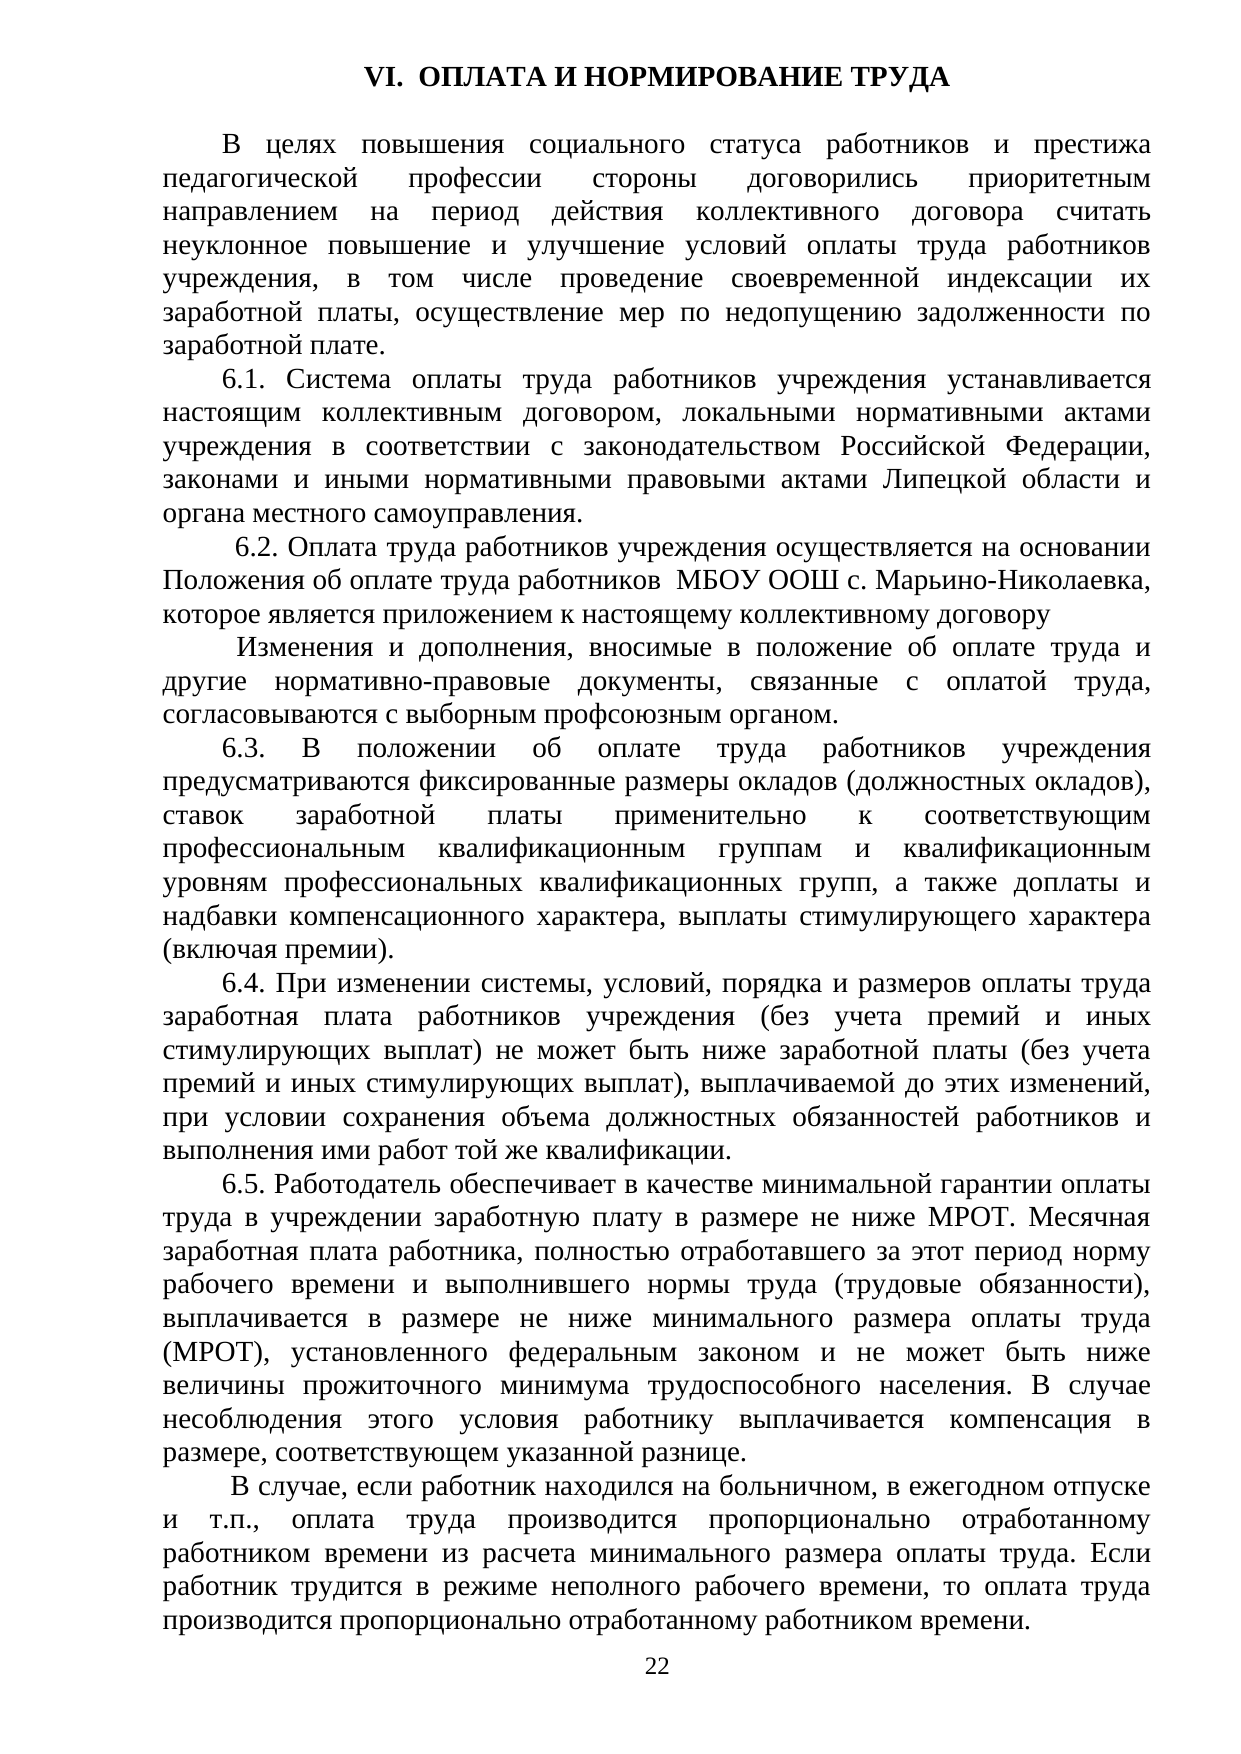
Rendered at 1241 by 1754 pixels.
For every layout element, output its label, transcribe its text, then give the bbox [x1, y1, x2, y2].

text В случае, если работник находился на больничном, в ежегодном отпуске и т.п., оплата труда производится пропорционально отработанному работником времени из расчета минимального размера оплаты труда. Если работник трудится в режиме неполного рабочего времени, то оплата труда производится пропорционально отработанному работником времени. [162, 1468, 1152, 1636]
text 6.5. Работодатель обеспечивает в качестве минимальной гарантии оплаты труда в учреждении заработную плату в размере не ниже МРОТ. Месячная заработная плата работника, полностью отработавшего за этот период норму рабочего времени и выполнившего нормы труда (трудовые обязанности), выплачивается в размере не ниже минимального размера оплаты труда (МРОТ), установленного федеральным законом и не может быть ниже величины прожиточного минимума трудоспособного населения. В случае несоблюдения этого условия работнику выплачивается компенсация в размере, соответствующем указанной разнице. [162, 1166, 1152, 1468]
text 6.2. Оплата труда работников учреждения осуществляется на основании Положения об оплате труда работников МБОУ ООШ с. Марьино-Николаевка, которое является приложением к настоящему коллективному договору [162, 529, 1152, 629]
text В целях повышения социального статуса работников и престижа педагогической профессии стороны договорились приоритетным направлением на период действия коллективного договора считать неуклонное повышение и улучшение условий оплаты труда работников учреждения, в том числе проведение своевременной индексации их заработной платы, осуществление мер по недопущению задолженности по заработной плате. [162, 126, 1152, 361]
text 6.4. При изменении системы, условий, порядка и размеров оплаты труда заработная плата работников учреждения (без учета премий и иных стимулирующих выплат) не может быть ниже заработной платы (без учета премий и иных стимулирующих выплат), выплачиваемой до этих изменений, при условии сохранения объема должностных обязанностей работников и выполнения ими работ той же квалификации. [162, 965, 1152, 1166]
text Изменения и дополнения, вносимые в положение об оплате труда и другие нормативно-правовые документы, связанные с оплатой труда, согласовываются с выборным профсоюзным органом. [162, 629, 1152, 730]
text 6.1. Система оплаты труда работников учреждения устанавливается настоящим коллективным договором, локальными нормативными актами учреждения в соответствии с законодательством Российской Федерации, законами и иными нормативными правовыми актами Липецкой области и органа местного самоуправления. [162, 361, 1152, 529]
text VI. ОПЛАТА И НОРМИРОВАНИЕ ТРУДА [162, 59, 1152, 93]
text 6.3. В положении об оплате труда работников учреждения предусматриваются фиксированные размеры окладов (должностных окладов), ставок заработной платы применительно к соответствующим профессиональным квалификационным группам и квалификационным уровням профессиональных квалификационных групп, а также доплаты и надбавки компенсационного характера, выплаты стимулирующего характера (включая премии). [162, 730, 1152, 965]
